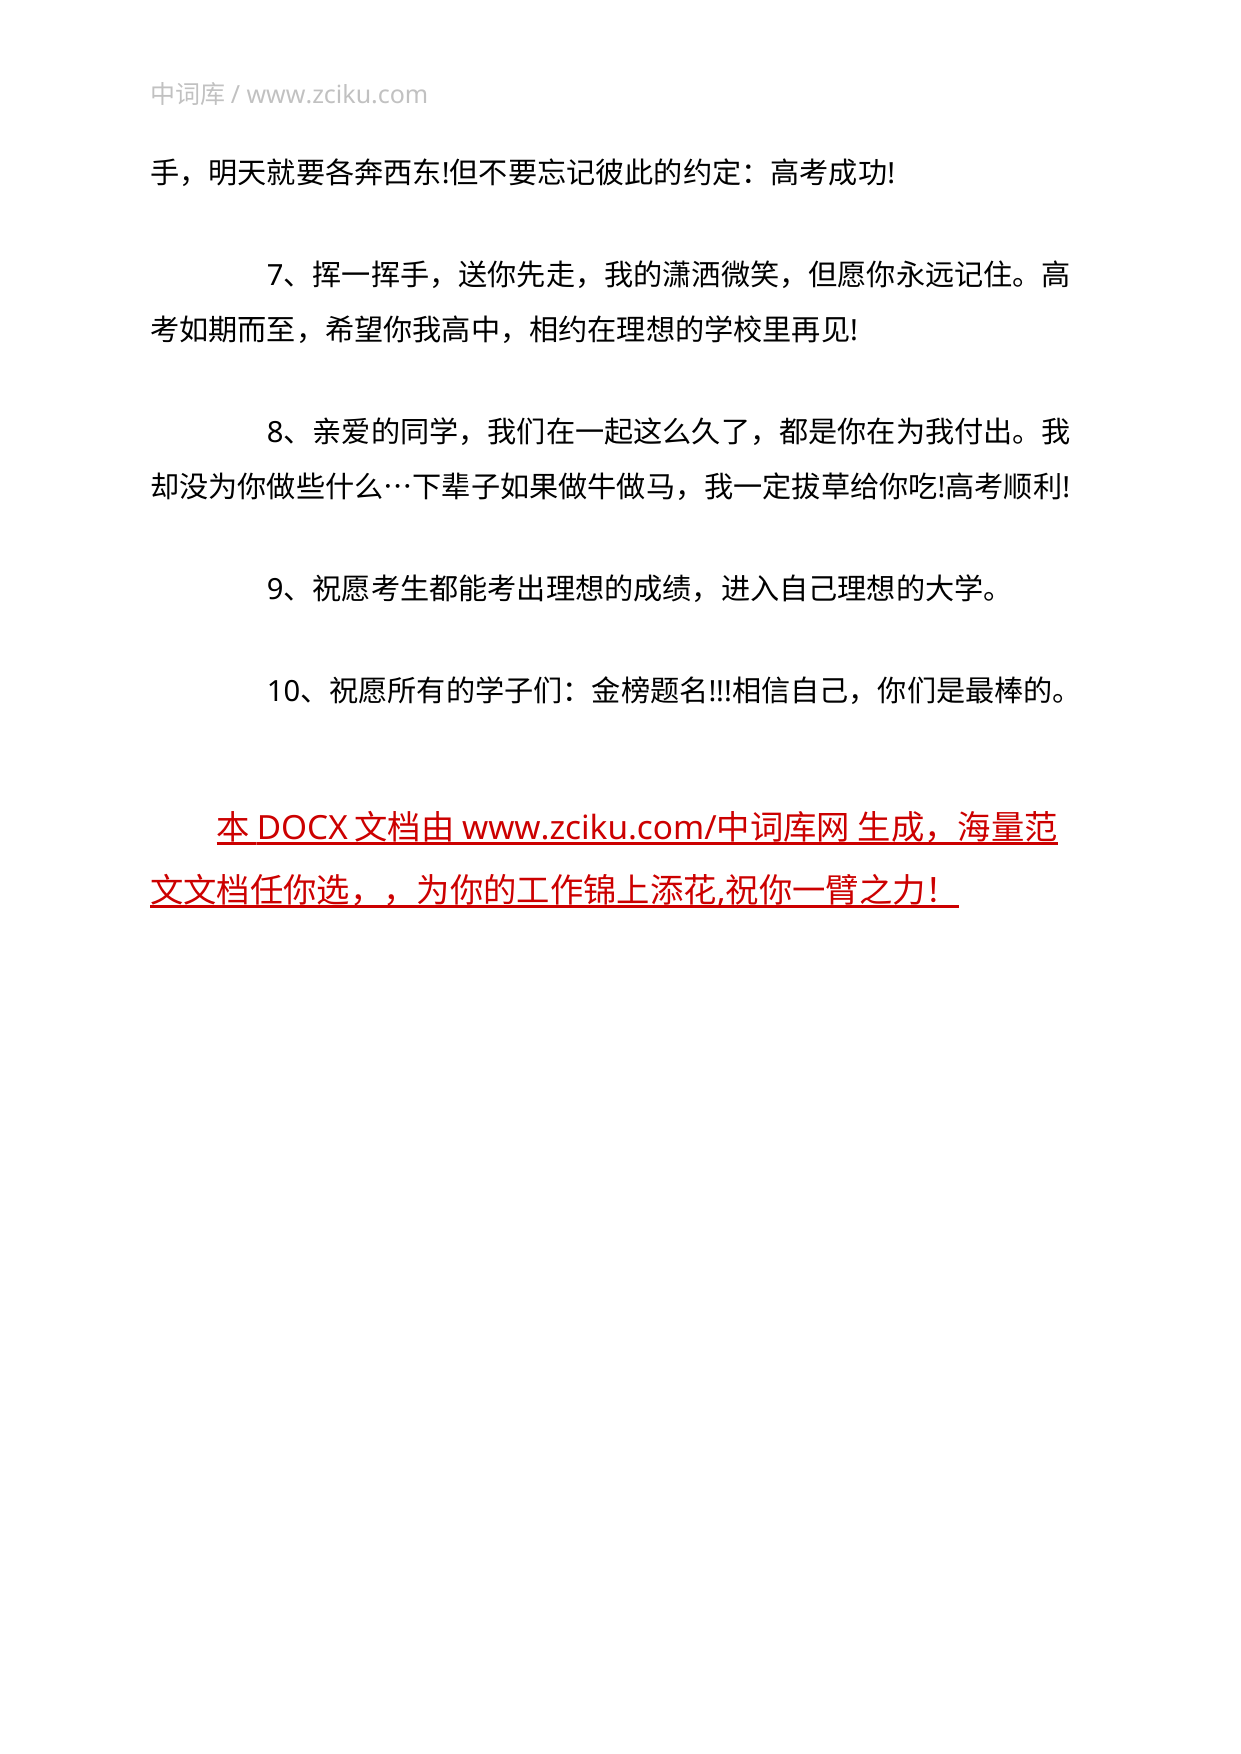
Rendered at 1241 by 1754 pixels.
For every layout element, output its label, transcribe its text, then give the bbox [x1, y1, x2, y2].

text 10、祝愿所有的学子们：金榜题名!!!相信自己，你们是最棒的。 [150, 668, 1090, 710]
text 8、亲爱的同学，我们在一起这么久了，都是你在为我付出。我却没为你做些什么…下辈子如果做牛做马，我一定拔草给你吃!高考顺利! [150, 409, 1090, 506]
text 9、祝愿考生都能考出理想的成绩，进入自己理想的大学。 [150, 566, 1090, 608]
text 7、挥一挥手，送你先走，我的潇洒微笑，但愿你永远记住。高考如期而至，希望你我高中，相约在理想的学校里再见! [150, 252, 1090, 349]
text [150, 150, 1090, 192]
text 本DOCX文档由 www.zciku.com/中词库网 生成，海量范文文档任你选，，为你的工作锦上添花,祝你一臂之力！ [150, 801, 1090, 912]
